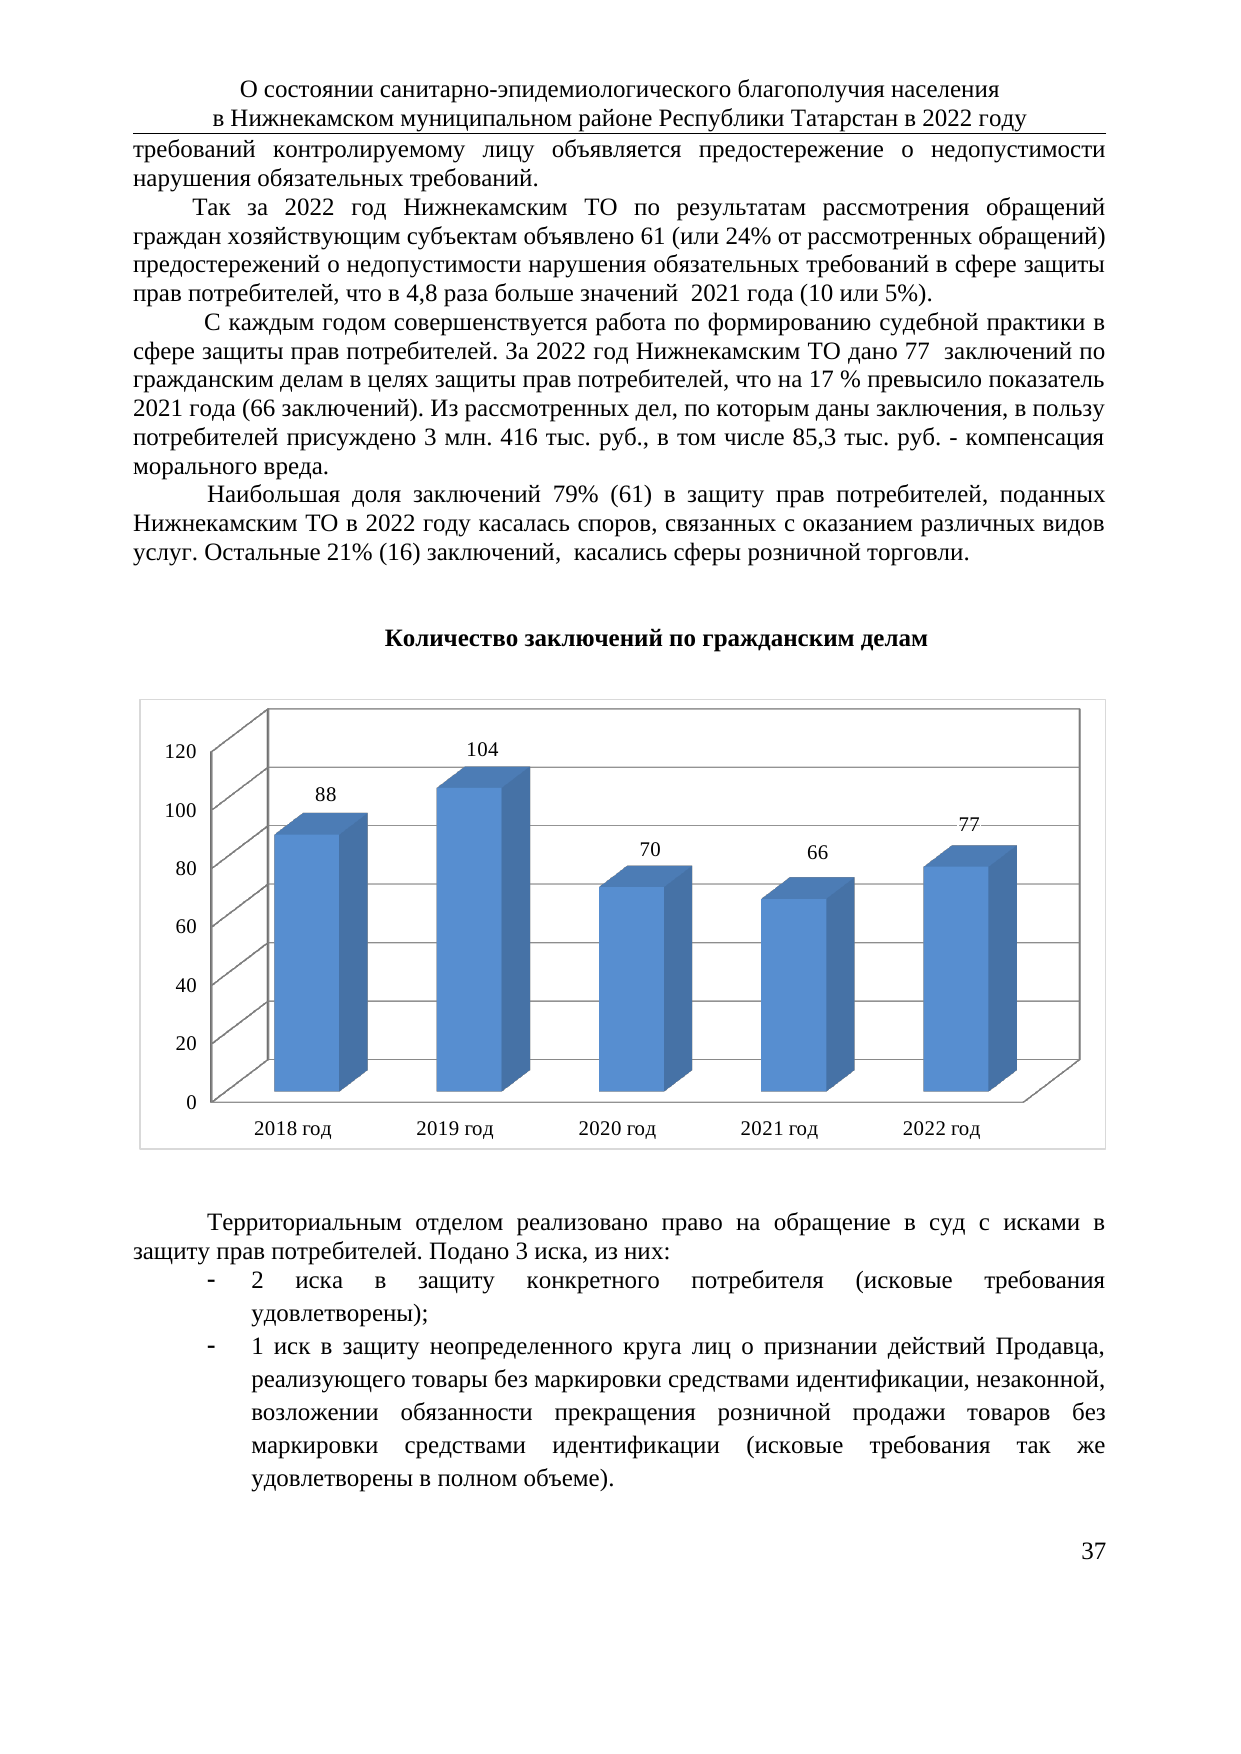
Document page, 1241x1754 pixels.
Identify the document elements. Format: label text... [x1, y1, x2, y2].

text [133, 134, 1106, 192]
text Наибольшая доля заключений 79% (61) в защиту прав потребителей, поданных Нижнекамским ТО в 2022 году касалась споров, связанных с оказанием различных видов услуг. Остальные 21% (16) заключений, касались сферы розничной торговли. [133, 479, 1106, 566]
text Территориальным отделом реализовано право на обращение в суд с исками в защиту прав потребителей. Подано 3 иска, из них: [133, 1207, 1106, 1265]
list 2 иска в защиту конкретного потребителя (исковые требования удовлетворены); [207, 1265, 1106, 1327]
text Так за 2022 год Нижнекамским ТО по результатам рассмотрения обращений граждан хозяйствующим субъектам объявлено 61 (или 24% от рассмотренных обращений) предостережений о недопустимости нарушения обязательных требований в сфере защиты прав потребителей, что в 4,8 раза больше значений 2021 года (10 или 5%). [133, 192, 1106, 307]
list 1 иск в защиту неопределенного круга лиц о признании действий Продавца, реализующего товары без маркировки средствами идентификации, незаконной, возложении обязанности прекращения розничной продажи товаров без маркировки средствами идентификации (исковые требования так же удовлетворены в полном объеме). [207, 1331, 1106, 1492]
text Количество заключений по гражданским делам [133, 623, 1106, 652]
text С каждым годом совершенствуется работа по формированию судебной практики в сфере защиты прав потребителей. За 2022 год Нижнекамским ТО дано 77 заключений по гражданским делам в целях защиты прав потребителей, что на 17 % превысило показатель 2021 года (66 заключений). Из рассмотренных дел, по которым даны заключения, в пользу потребителей присуждено 3 млн. 416 тыс. руб., в том числе 85,3 тыс. руб. - компенсация морального вреда. [133, 307, 1106, 479]
